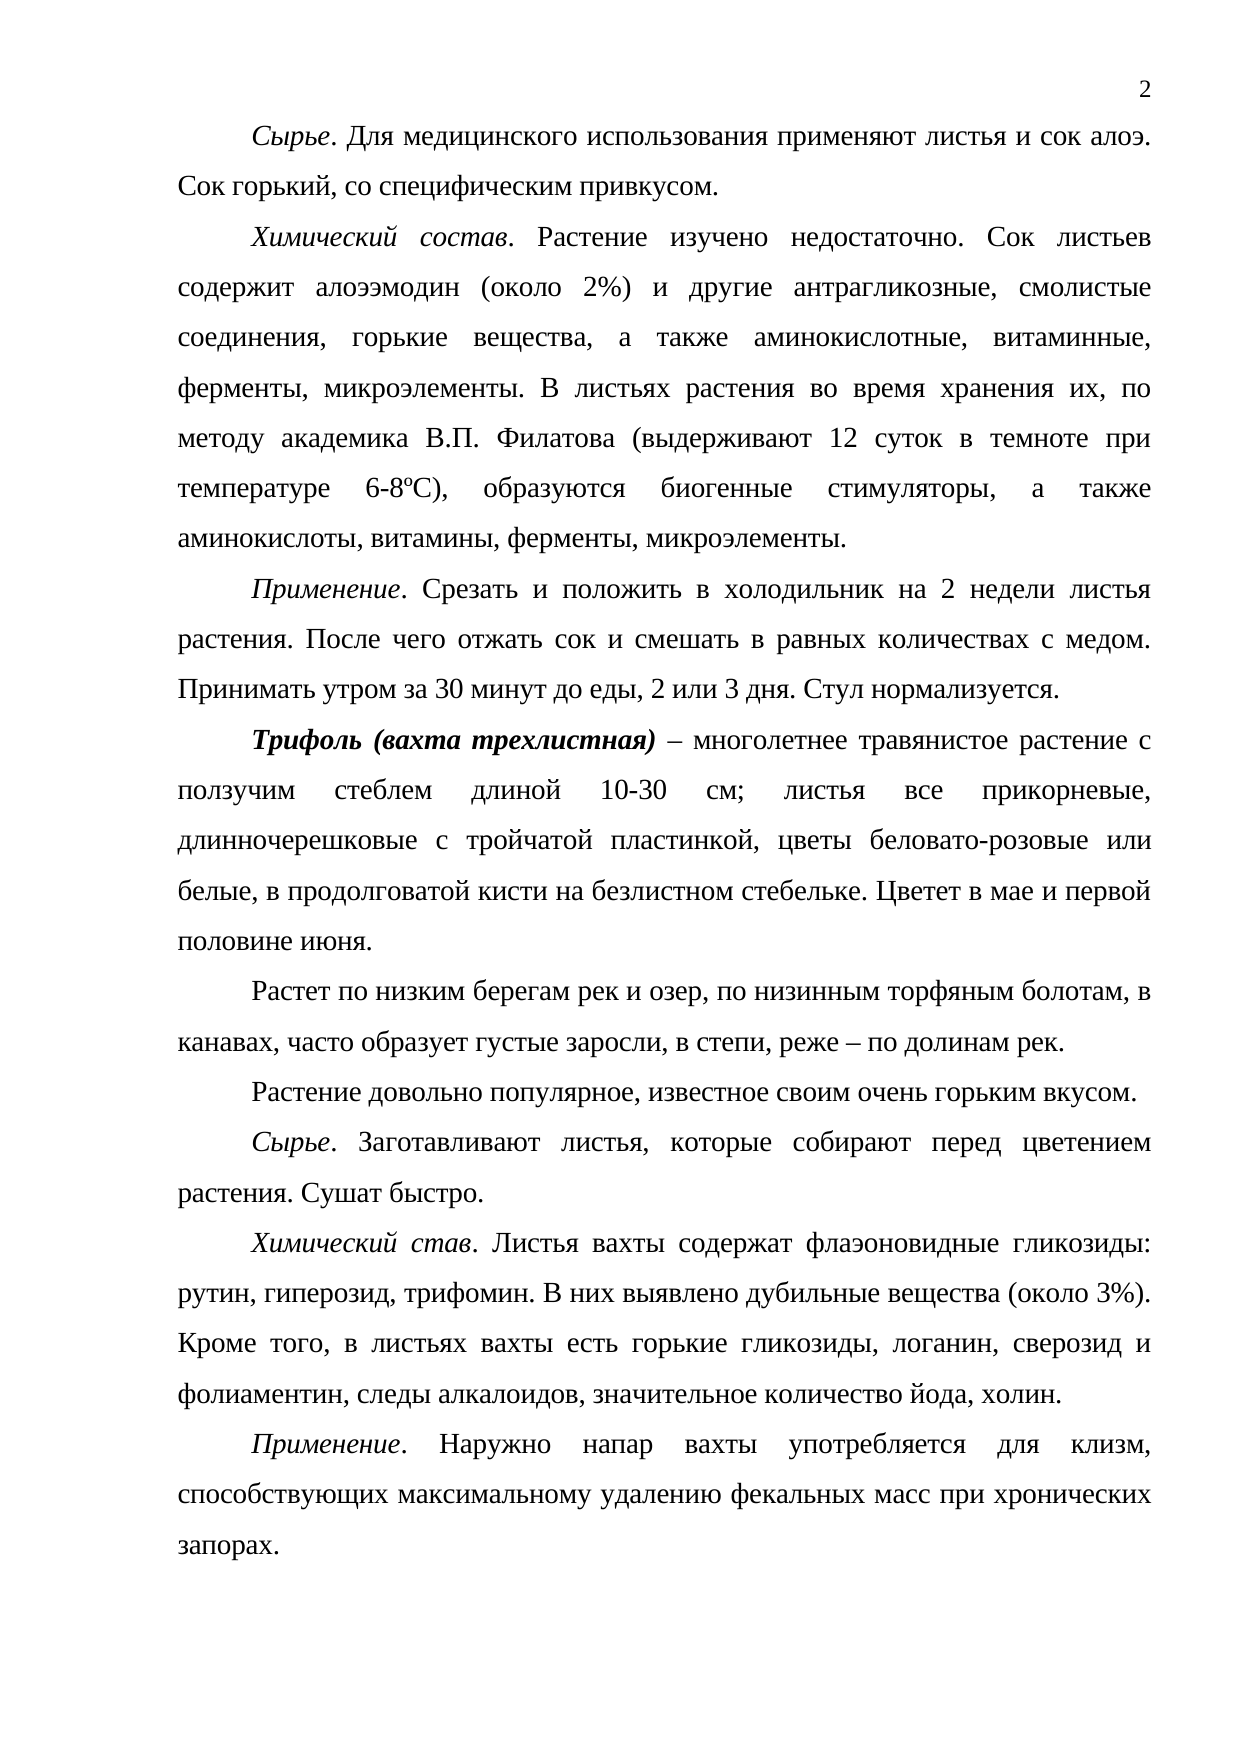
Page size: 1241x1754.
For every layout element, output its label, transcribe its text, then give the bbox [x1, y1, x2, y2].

text Сырье. Для медицинского использования применяют листья и сок алоэ. Сок горький, со специфическим привкусом. [177, 118, 1152, 202]
text Химический состав. Растение изучено недостаточно. Сок листьев содержит алоээмодин (около 2%) и другие антрагликозные, смолистые соединения, горькие вещества, а также аминокислотные, витаминные, ферменты, микроэлементы. В листьях растения во время хранения их, по методу академика В.П. Филатова (выдерживают 12 суток в темноте при температуре 6-8ºС), образуются биогенные стимуляторы, а также аминокислоты, витамины, ферменты, микроэлементы. [177, 219, 1152, 554]
text Трифоль (вахта трехлистная) – многолетнее травянистое растение с ползучим стеблем длиной 10-; листья все прикорневые, длинночерешковые с тройчатой пластинкой, цветы беловато-розовые или белые, в продолговатой кисти на безлистном стебельке. Цветет в мае и первой половине июня. [177, 722, 1152, 957]
text Применение. Срезать и положить в холодильник на 2 недели листья растения. После чего отжать сок и смешать в равных количествах с медом. Принимать утром за 30 минут до еды, 2 или 3 дня. Стул нормализуется. [177, 571, 1152, 705]
text Растет по низким берегам рек и озер, по низинным торфяным болотам, в канавах, часто образует густые заросли, в степи, реже – по долинам рек. [177, 973, 1152, 1057]
text Сырье. Заготавливают листья, которые собирают перед цветением растения. Сушат быстро. [177, 1124, 1152, 1208]
text Применение. Наружно напар вахты употребляется для клизм, способствующих максимальному удалению фекальных масс при хронических запорах. [177, 1426, 1152, 1560]
text Растение довольно популярное, известное своим очень горьким вкусом. [177, 1074, 1152, 1108]
text Химический став. Листья вахты содержат флаэоновидные гликозиды: рутин, гиперозид, трифомин. В них выявлено дубильные вещества (около 3%). Кроме того, в листьях вахты есть горькие гликозиды, логанин, сверозид и фолиаментин, следы алкалоидов, значительное количество йода, холин. [177, 1225, 1152, 1409]
